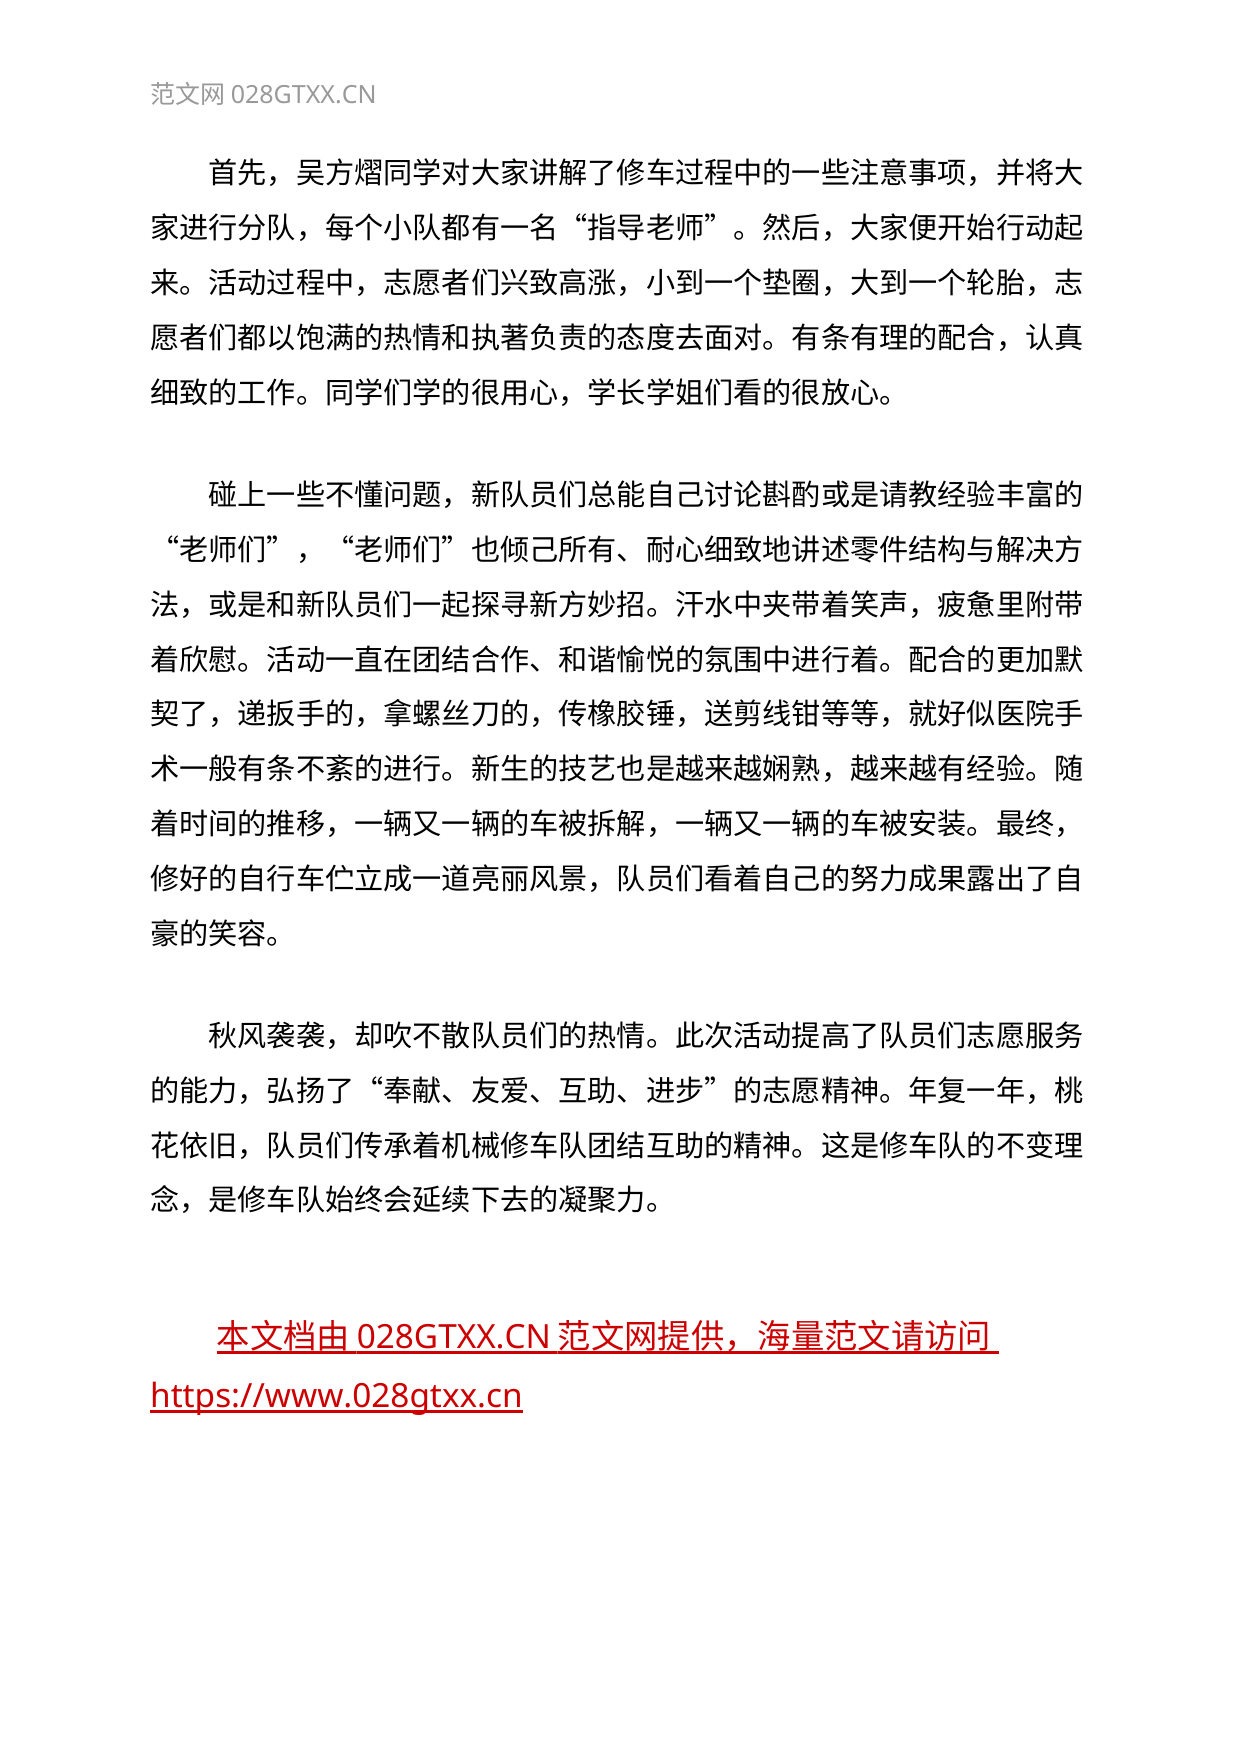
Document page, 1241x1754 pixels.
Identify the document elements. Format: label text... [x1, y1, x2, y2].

text 碰上一些不懂问题，新队员们总能自己讨论斟酌或是请教经验丰富的“老师们”，“老师们”也倾己所有、耐心细致地讲述零件结构与解决方法，或是和新队员们一起探寻新方妙招。汗水中夹带着笑声，疲惫里附带着欣慰。活动一直在团结合作、和谐愉悦的氛围中进行着。配合的更加默契了，递扳手的，拿螺丝刀的，传橡胶锤，送剪线钳等等，就好似医院手术一般有条不紊的进行。新生的技艺也是越来越娴熟，越来越有经验。随着时间的推移，一辆又一辆的车被拆解，一辆又一辆的车被安装。最终，修好的自行车伫立成一道亮丽风景，队员们看着自己的努力成果露出了自豪的笑容。 [150, 471, 1090, 953]
text 本文档由028GTXX.CN范文网提供，海量范文请访问 https://www.028gtxx.cn [150, 1310, 1090, 1417]
text 首先，吴方熠同学对大家讲解了修车过程中的一些注意事项，并将大家进行分队，每个小队都有一名“指导老师”。然后，大家便开始行动起来。活动过程中，志愿者们兴致高涨，小到一个垫圈，大到一个轮胎，志愿者们都以饱满的热情和执著负责的态度去面对。有条有理的配合，认真细致的工作。同学们学的很用心，学长学姐们看的很放心。 [150, 150, 1090, 412]
text 秋风袭袭，却吹不散队员们的热情。此次活动提高了队员们志愿服务的能力，弘扬了“奉献、友爱、互助、进步”的志愿精神。年复一年，桃花依旧，队员们传承着机械修车队团结互助的精神。这是修车队的不变理念，是修车队始终会延续下去的凝聚力。 [150, 1012, 1090, 1219]
